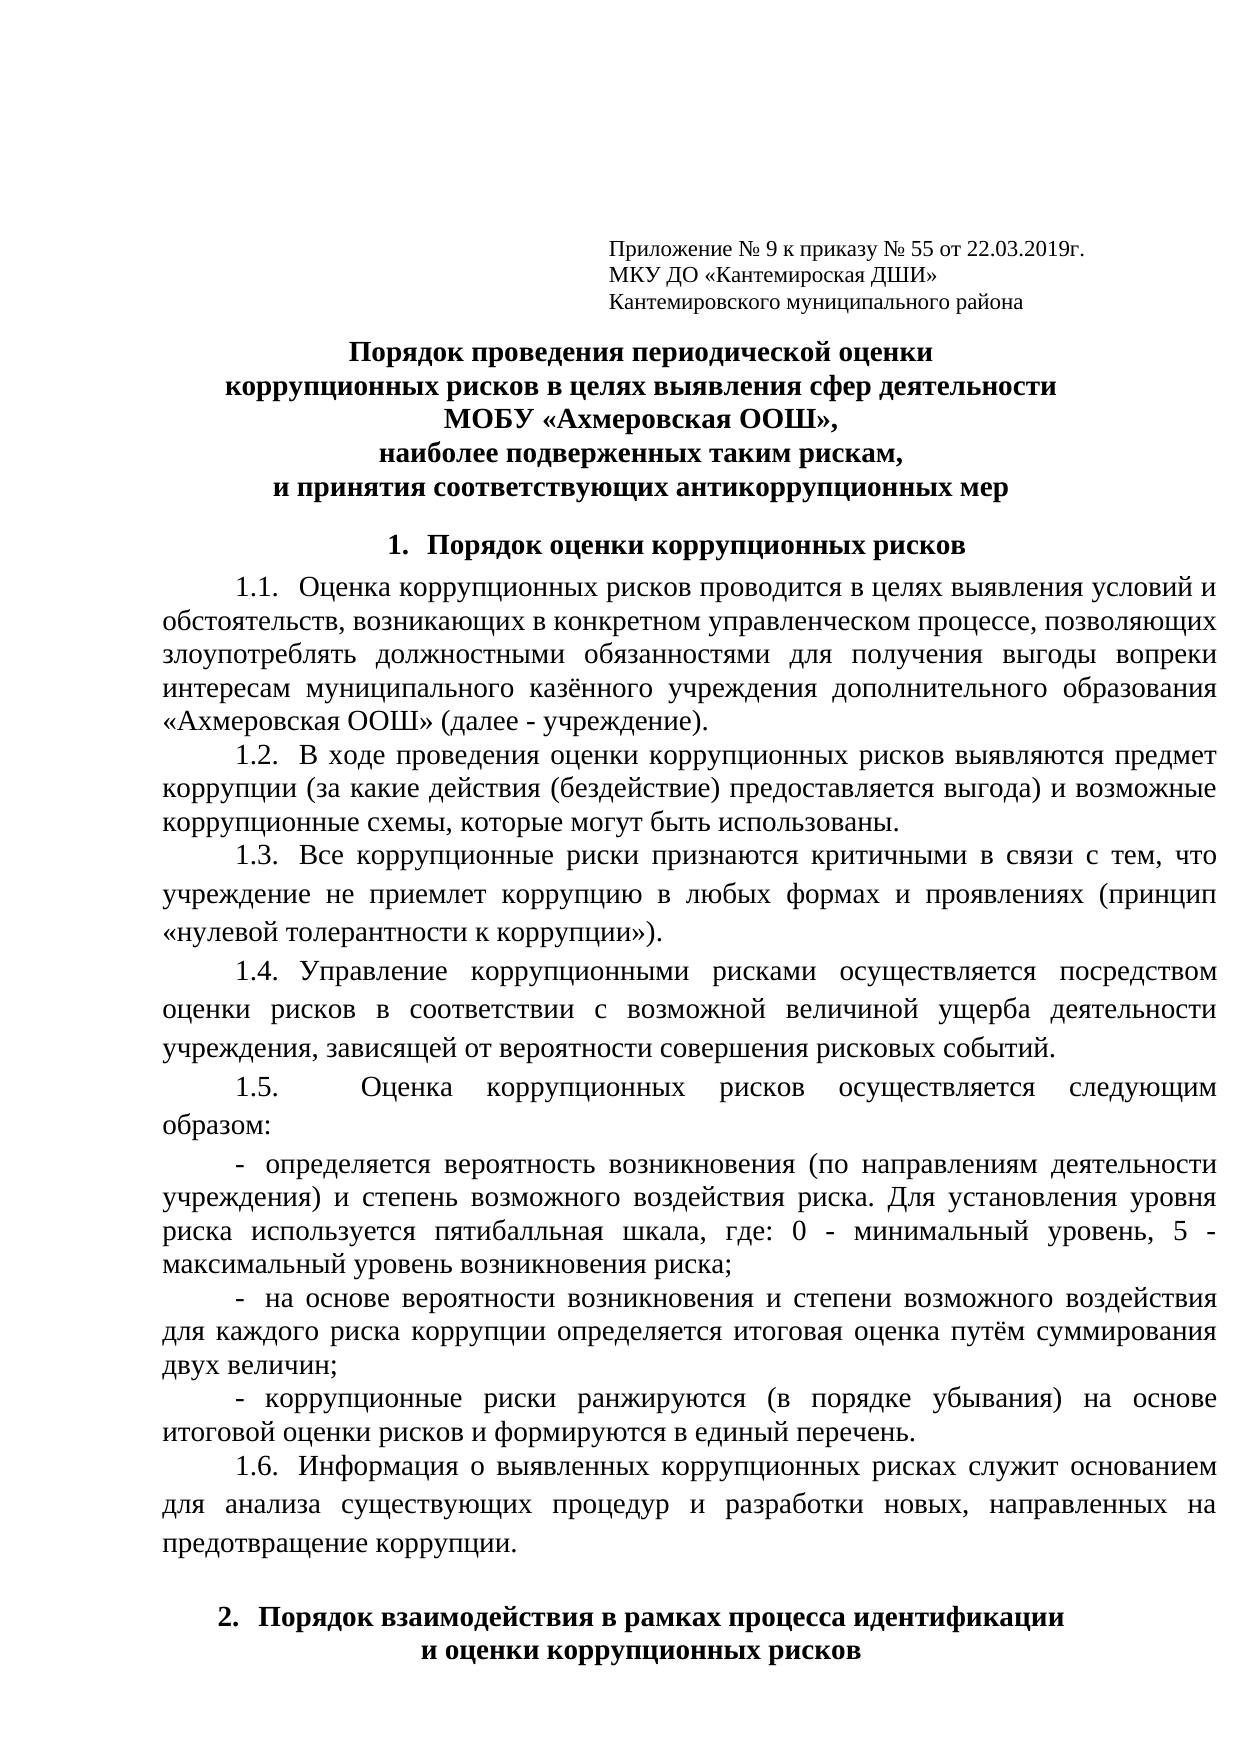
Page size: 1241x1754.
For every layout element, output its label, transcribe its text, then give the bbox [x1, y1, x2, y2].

list Оценка коррупционных рисков проводится в целях выявления условий и обстоятельств, возникающих в конкретном управленческом процессе, позволяющих злоупотреблять должностными обязанностями для получения выгоды вопреки интересам муниципального казённого учреждения дополнительного образования «Ахмеровская ООШ» (далее - учреждение). [162, 569, 1218, 737]
list Порядок взаимодействия в рамках процесса идентификации и оценки коррупционных рисков [64, 1599, 1218, 1666]
list на основе вероятности возникновения и степени возможного воздействия для каждого риска коррупции определяется итоговая оценка путём суммирования двух величин; [162, 1280, 1218, 1381]
list коррупционные риски ранжируются (в порядке убывания) на основе итоговой оценки рисков и формируются в единый перечень. [162, 1381, 1218, 1448]
list Управление коррупционными рисками осуществляется посредством оценки рисков в соответствии с возможной величиной ущерба деятельности учреждения, зависящей от вероятности совершения рисковых событий. [162, 953, 1218, 1064]
list В ходе проведения оценки коррупционных рисков выявляются предмет коррупции (за какие действия (бездействие) предоставляется выгода) и возможные коррупционные схемы, которые могут быть использованы. [162, 737, 1218, 837]
list Информация о выявленных коррупционных рисках служит основанием для анализа существующих процедур и разработки новых, направленных на предотвращение коррупции. [162, 1448, 1218, 1558]
list Оценка коррупционных рисков осуществляется следующим образом: [162, 1069, 1218, 1141]
list определяется вероятность возникновения (по направлениям деятельности учреждения) и степень возможного воздействия риска. Для установления уровня риска используется пятибалльная шкала, где: 0 - минимальный уровень, 5 - максимальный уровень возникновения риска; [162, 1146, 1218, 1280]
list Порядок оценки коррупционных рисков [387, 527, 1218, 561]
list Все коррупционные риски признаются критичными в связи с тем, что учреждение не приемлет коррупцию в любых формах и проявлениях (принцип «нулевой толерантности к коррупции»). [162, 837, 1218, 948]
text Порядок проведения периодической оценки коррупционных рисков в целях выявления сфер деятельности МОБУ «Ахмеровская ООШ», наиболее подверженных таким рискам, и принятия соответствующих антикоррупционных мер [64, 334, 1218, 502]
